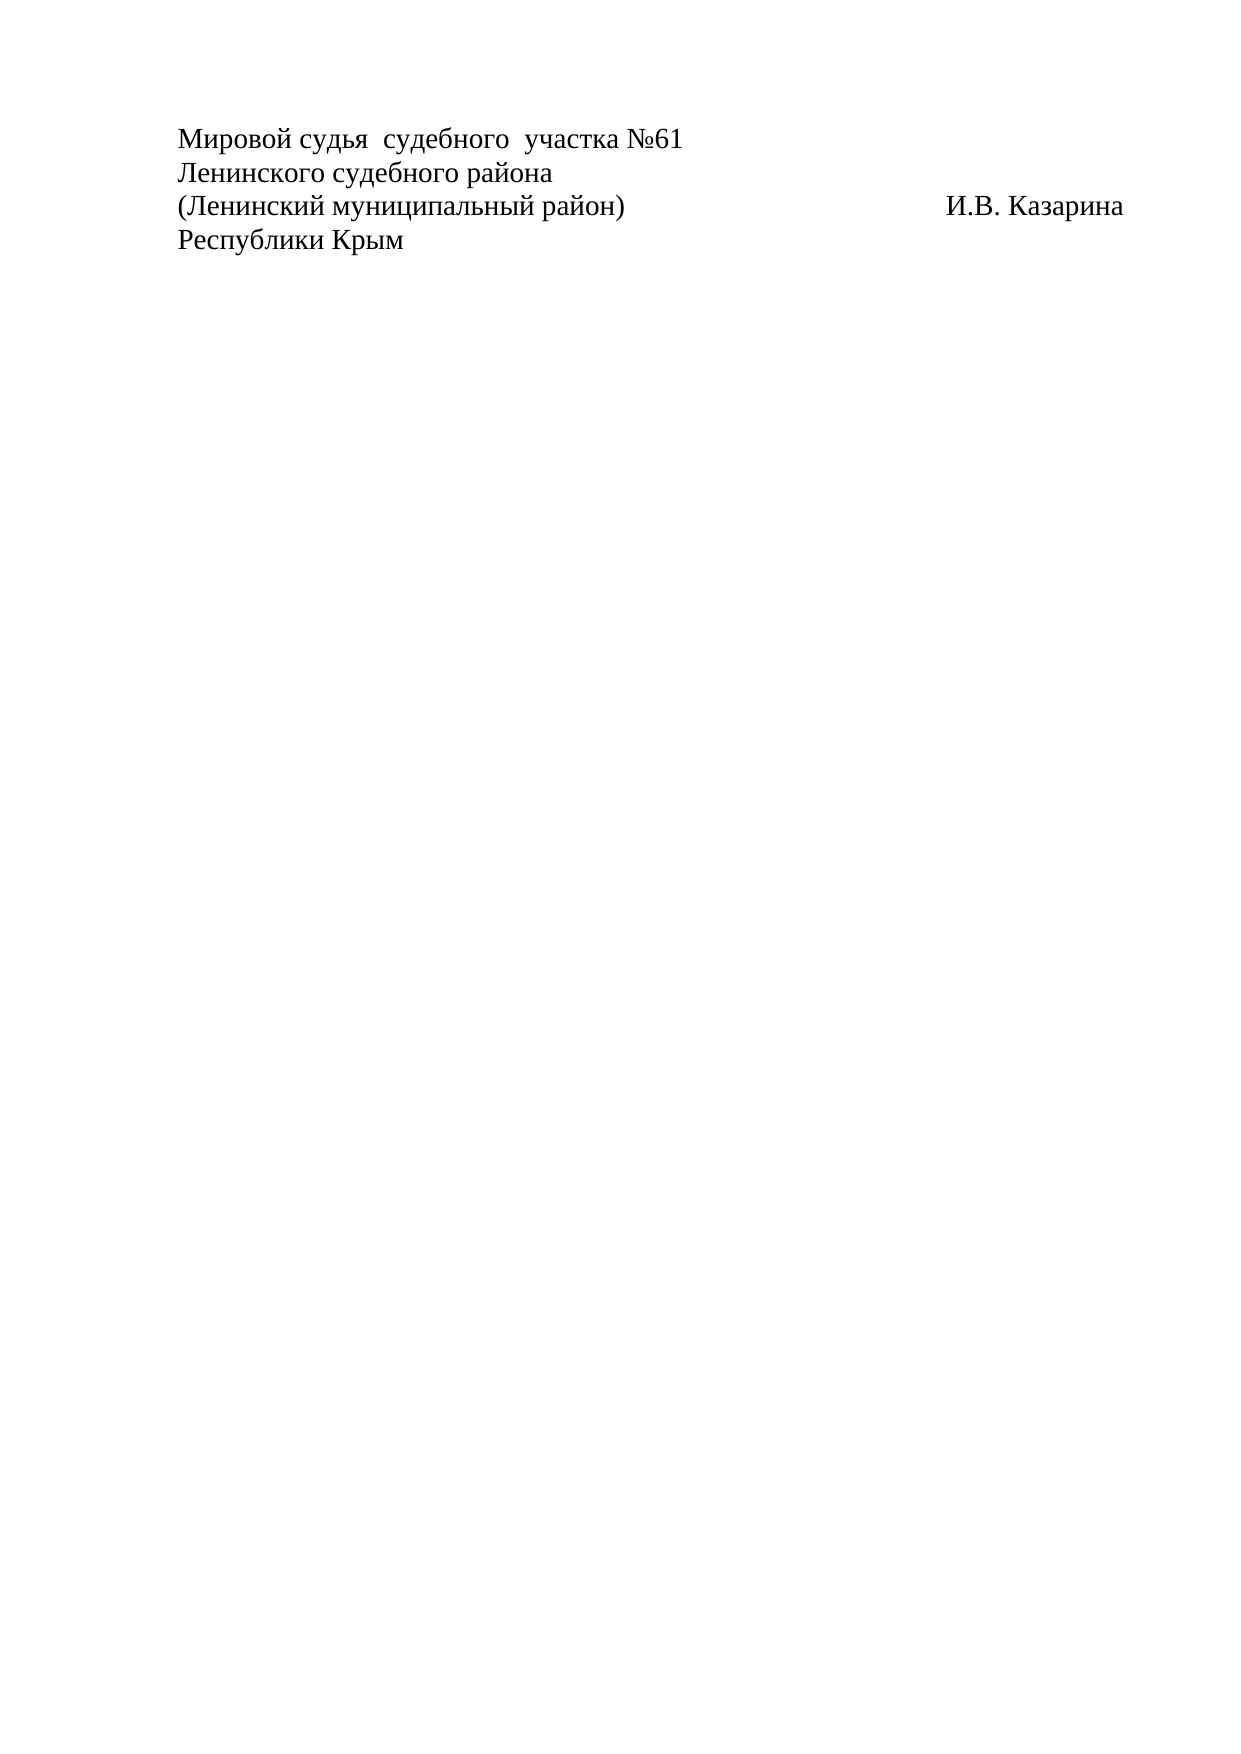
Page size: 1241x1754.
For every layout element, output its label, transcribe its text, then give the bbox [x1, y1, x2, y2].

text (Ленинский муниципальный район) И.В. Казарина [177, 188, 1166, 222]
text Республики Крым [177, 222, 1166, 256]
text Мировой судья судебного участка №61 [177, 121, 1166, 155]
text Ленинского судебного района [177, 155, 1166, 188]
